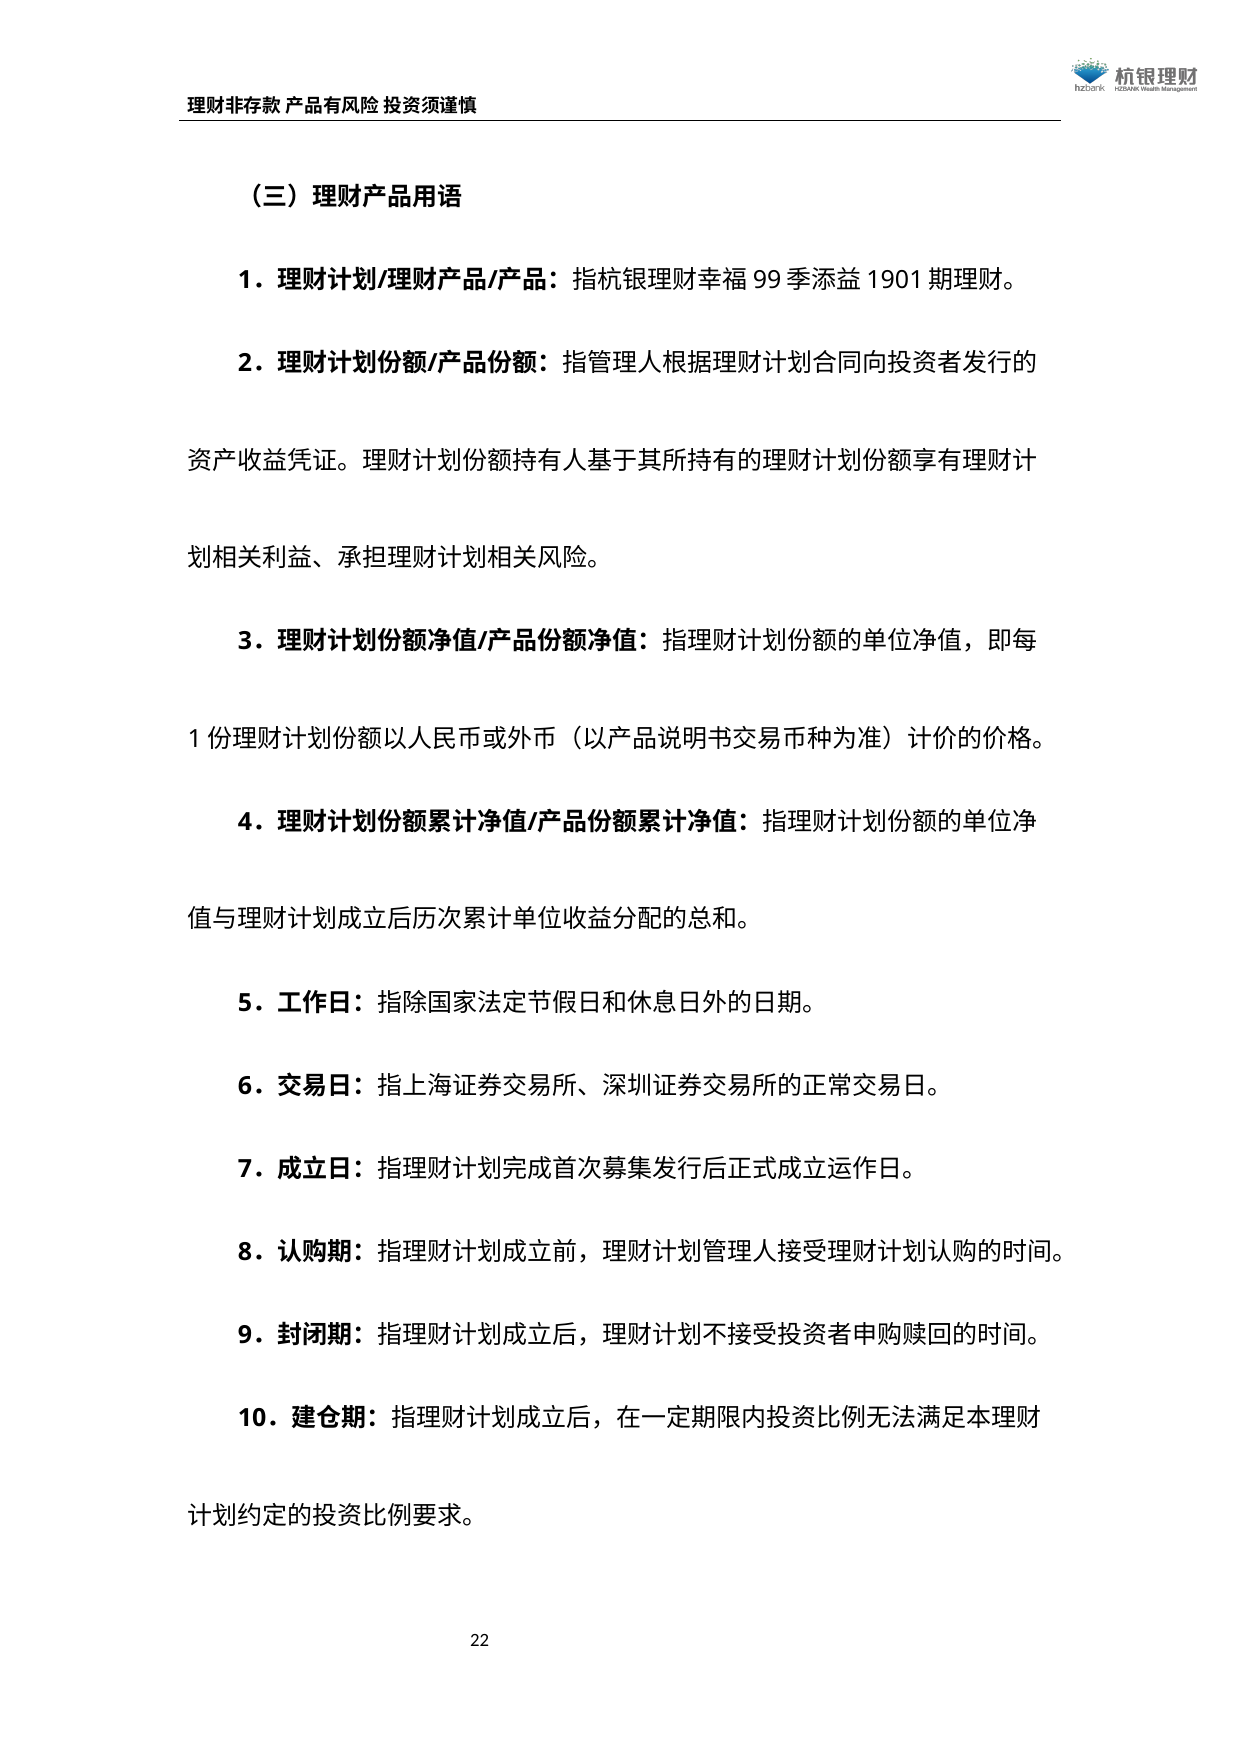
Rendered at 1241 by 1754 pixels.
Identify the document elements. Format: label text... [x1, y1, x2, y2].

list 工作日：指除国家法定节假日和休息日外的日期。 [187, 968, 1053, 1033]
list 理财计划份额/产品份额：指管理人根据理财计划合同向投资者发行的资产收益凭证。理财计划份额持有人基于其所持有的理财计划份额享有理财计划相关利益、承担理财计划相关风险。 [187, 328, 1053, 588]
picture [1027, 0, 1240, 151]
list 封闭期：指理财计划成立后，理财计划不接受投资者申购赎回的时间。 [187, 1300, 1053, 1365]
list 理财产品用语 [187, 162, 1053, 227]
list 建仓期：指理财计划成立后，在一定期限内投资比例无法满足本理财计划约定的投资比例要求。 [187, 1383, 1053, 1546]
list 理财计划份额净值/产品份额净值：指理财计划份额的单位净值，即每1份理财计划份额以人民币或外币（以产品说明书交易币种为准）计价的价格。 [187, 606, 1053, 769]
list 交易日：指上海证券交易所、深圳证券交易所的正常交易日。 [187, 1051, 1053, 1116]
list 理财计划份额累计净值/产品份额累计净值：指理财计划份额的单位净值与理财计划成立后历次累计单位收益分配的总和。 [187, 787, 1053, 949]
list 成立日：指理财计划完成首次募集发行后正式成立运作日。 [187, 1134, 1053, 1199]
list 认购期：指理财计划成立前，理财计划管理人接受理财计划认购的时间。 [187, 1217, 1053, 1282]
list 理财计划/理财产品/产品：指杭银理财幸福99季添益1901期理财。 [187, 245, 1053, 310]
